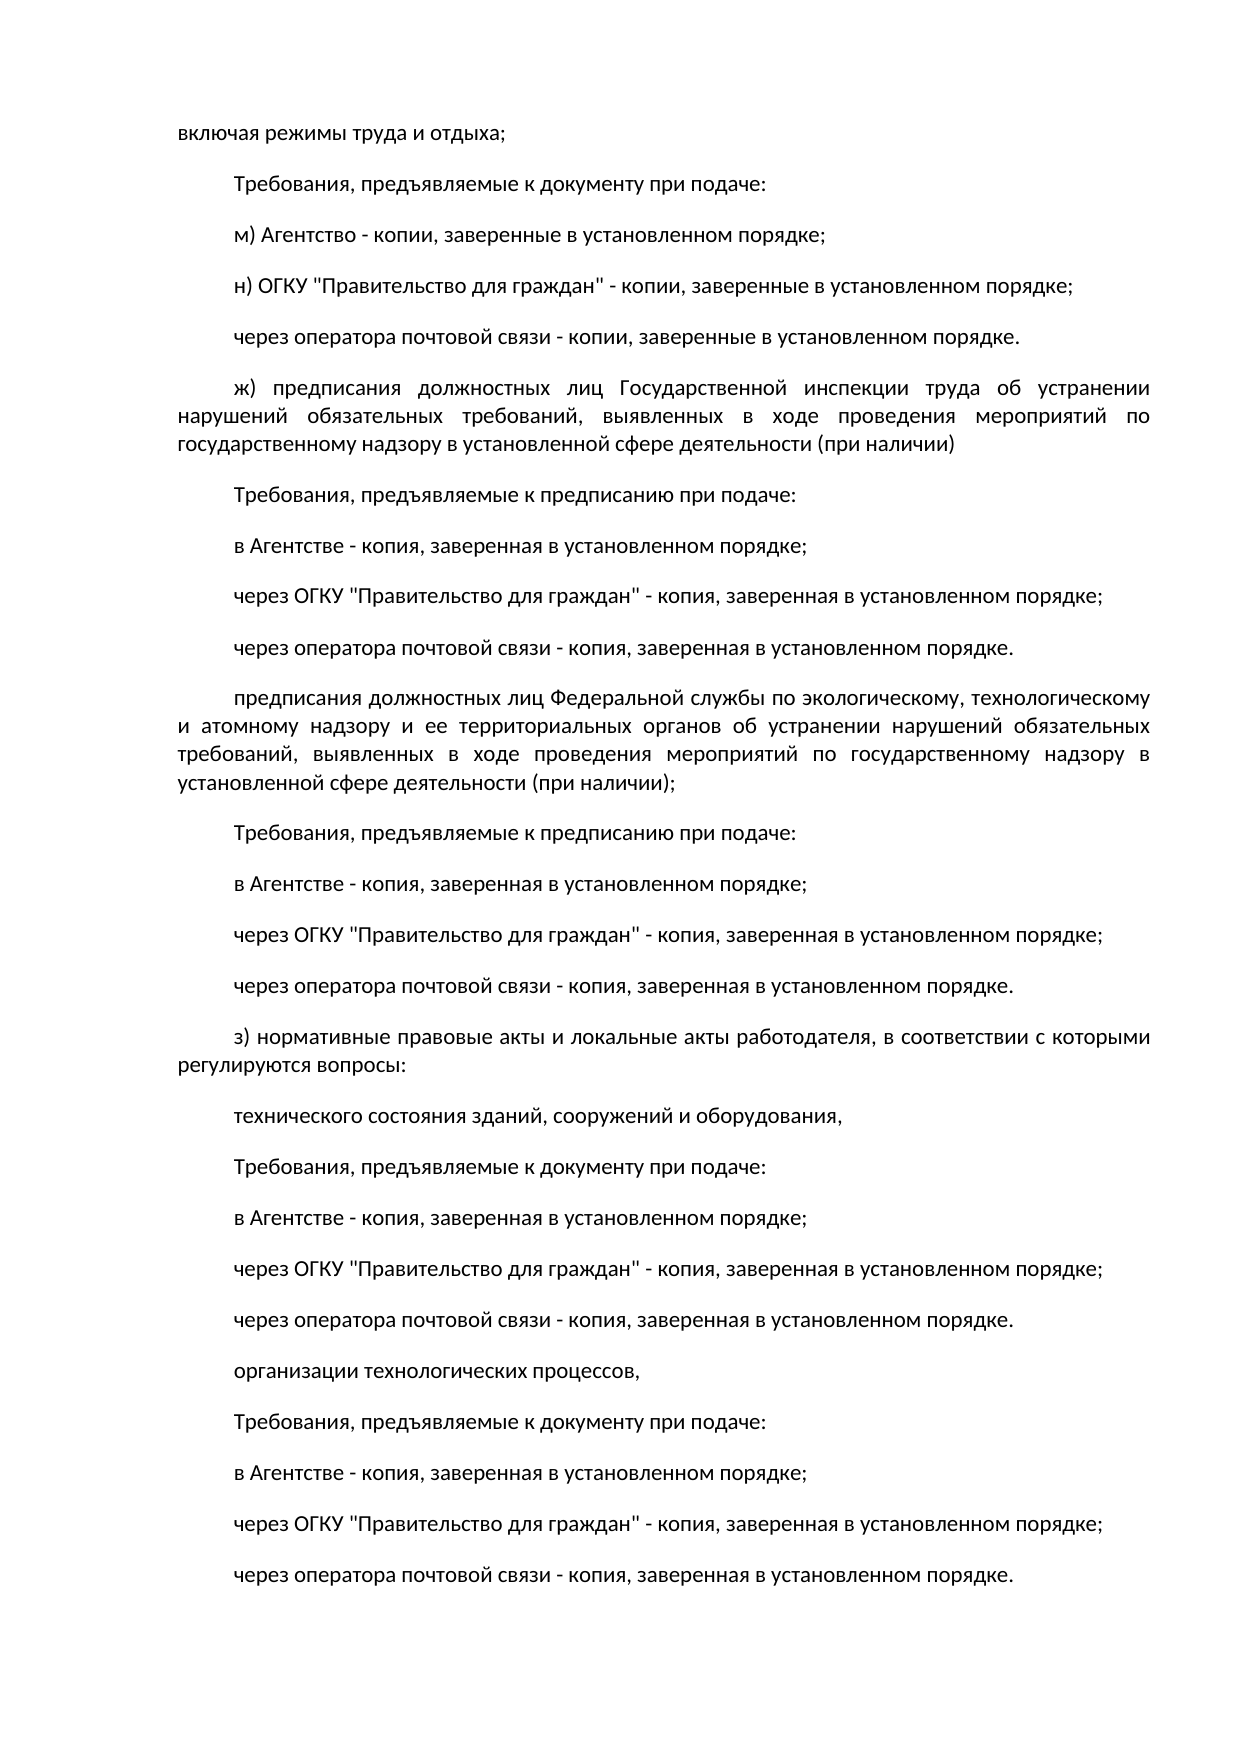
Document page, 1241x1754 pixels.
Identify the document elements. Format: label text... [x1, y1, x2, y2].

text Требования, предъявляемые к предписанию при подаче: [177, 818, 1152, 847]
text через оператора почтовой связи - копия, заверенная в установленном порядке. [177, 971, 1152, 999]
text в Агентстве - копия, заверенная в установленном порядке; [177, 1458, 1152, 1486]
text предписания должностных лиц Федеральной службы по экологическому, технологическому и атомному надзору и ее территориальных органов об устранении нарушений обязательных требований, выявленных в ходе проведения мероприятий по государственному надзору в установленной сфере деятельности (при наличии); [177, 683, 1152, 796]
text через оператора почтовой связи - копия, заверенная в установленном порядке. [177, 633, 1152, 661]
text через ОГКУ "Правительство для граждан" - копия, заверенная в установленном порядке; [177, 920, 1152, 948]
text м) Агентство - копии, заверенные в установленном порядке; [177, 220, 1152, 248]
text через оператора почтовой связи - копия, заверенная в установленном порядке. [177, 1305, 1152, 1333]
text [177, 1509, 1152, 1537]
text в Агентстве - копия, заверенная в установленном порядке; [177, 531, 1152, 559]
text ж) предписания должностных лиц Государственной инспекции труда об устранении нарушений обязательных требований, выявленных в ходе проведения мероприятий по государственному надзору в установленной сфере деятельности (при наличии) [177, 373, 1152, 457]
text Требования, предъявляемые к документу при подаче: [177, 169, 1152, 197]
text Требования, предъявляемые к документу при подаче: [177, 1407, 1152, 1435]
text через ОГКУ "Правительство для граждан" - копия, заверенная в установленном порядке; [177, 1254, 1152, 1282]
text в Агентстве - копия, заверенная в установленном порядке; [177, 869, 1152, 897]
text организации технологических процессов, [177, 1356, 1152, 1384]
text н) ОГКУ "Правительство для граждан" - копии, заверенные в установленном порядке; [177, 271, 1152, 299]
text з) нормативные правовые акты и локальные акты работодателя, в соответствии с которыми регулируются вопросы: [177, 1022, 1152, 1078]
text через оператора почтовой связи - копия, заверенная в установленном порядке. [177, 1560, 1152, 1588]
text Требования, предъявляемые к предписанию при подаче: [177, 480, 1152, 508]
text через ОГКУ "Правительство для граждан" - копия, заверенная в установленном порядке; [177, 582, 1152, 610]
text Требования, предъявляемые к документу при подаче: [177, 1152, 1152, 1180]
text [177, 118, 1152, 146]
text технического состояния зданий, сооружений и оборудования, [177, 1101, 1152, 1129]
text в Агентстве - копия, заверенная в установленном порядке; [177, 1203, 1152, 1231]
text через оператора почтовой связи - копии, заверенные в установленном порядке. [177, 322, 1152, 350]
